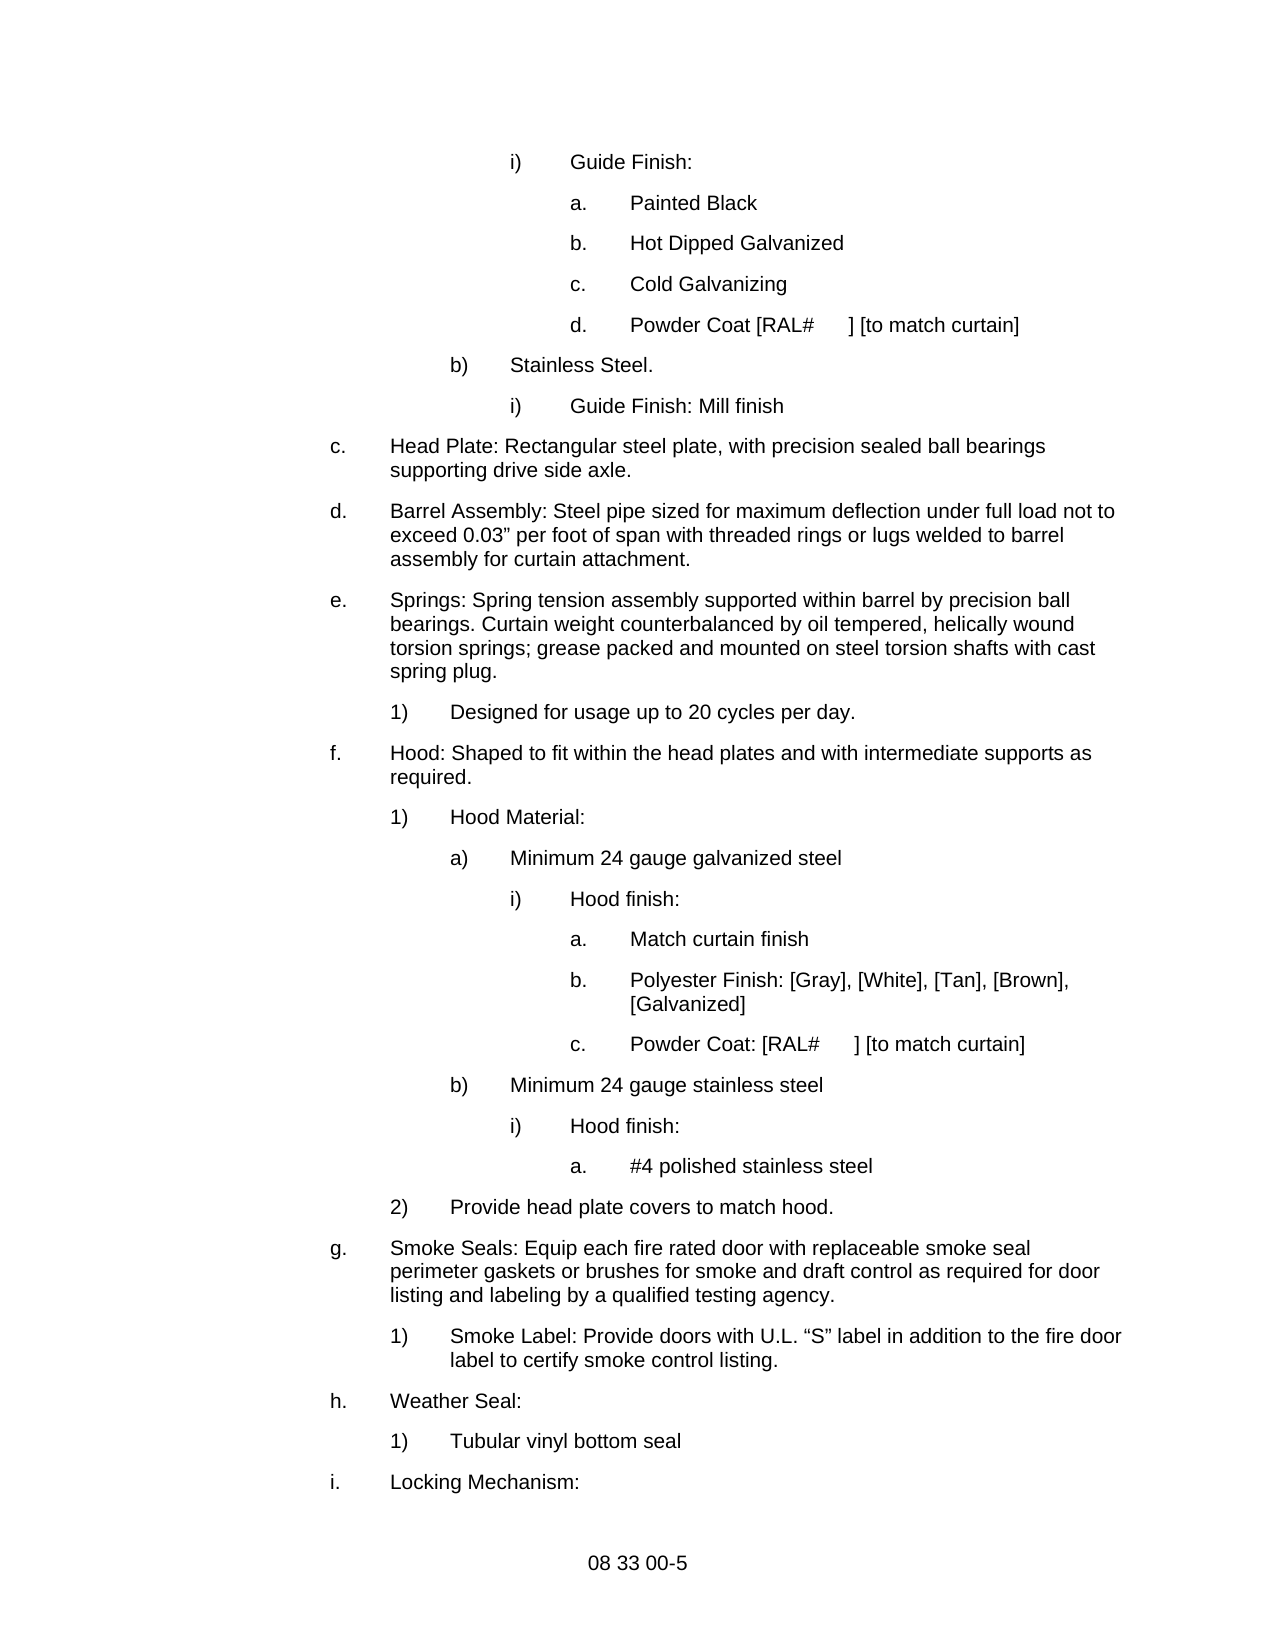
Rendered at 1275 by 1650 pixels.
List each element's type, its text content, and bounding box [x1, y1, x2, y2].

list Powder Coat: [RAL# ] [to match curtain] [570, 1032, 1125, 1056]
list Locking Mechanism: [330, 1470, 1125, 1494]
list Hood: Shaped to fit within the head plates and with intermediate supports as required. [330, 741, 1125, 788]
list Powder Coat [RAL# ] [to match curtain] [570, 312, 1125, 336]
list Provide head plate covers to match hood. [390, 1195, 1125, 1219]
list Hood finish: [510, 1113, 1125, 1137]
list Barrel Assembly: Steel pipe sized for maximum deflection under full load not to exceed 0.03” per foot of span with threaded rings or lugs welded to barrel assembly for curtain attachment. [330, 499, 1125, 571]
list Head Plate: Rectangular steel plate, with precision sealed ball bearings supporting drive side axle. [330, 434, 1125, 482]
list Guide Finish: [510, 150, 1125, 174]
list Cold Galvanizing [570, 272, 1125, 296]
list Minimum 24 gauge stainless steel (standard for model 7566) [450, 1073, 1125, 1097]
list Painted Black [570, 191, 1125, 214]
list Hot Dipped Galvanized [570, 231, 1125, 255]
list Designed for usage up to 20 cycles per day. [390, 700, 1125, 724]
list Smoke Label: Provide doors with U.L. “S” label in addition to the fire door label to certify smoke control listing. [390, 1324, 1125, 1372]
list Springs: Spring tension assembly supported within barrel by precision ball bearings. Curtain weight counterbalanced by oil tempered, helically wound torsion springs; grease packed and mounted on steel torsion shafts with cast spring plug. [330, 587, 1125, 683]
list Minimum 24 gauge galvanized steel (standard for model 7522) [450, 846, 1125, 870]
list Smoke Seals: Equip each fire rated door with replaceable smoke seal perimeter gaskets or brushes for smoke and draft control as required for door listing and labeling by a qualified testing agency. [330, 1235, 1125, 1307]
list Weather Seal: [330, 1388, 1125, 1412]
list Stainless Steel. (standard for model 7566) [450, 353, 1125, 377]
list Tubular vinyl bottom seal [390, 1429, 1125, 1453]
list Hood finish: [510, 886, 1125, 910]
list Polyester Finish: [Gray], [White], [Tan], [Brown], [Galvanized] [570, 968, 1125, 1016]
list #4 polished stainless steel [570, 1154, 1125, 1178]
list Hood Material: [390, 805, 1125, 829]
list Match curtain finish [570, 927, 1125, 951]
list Guide Finish: Mill finish [510, 394, 1125, 418]
